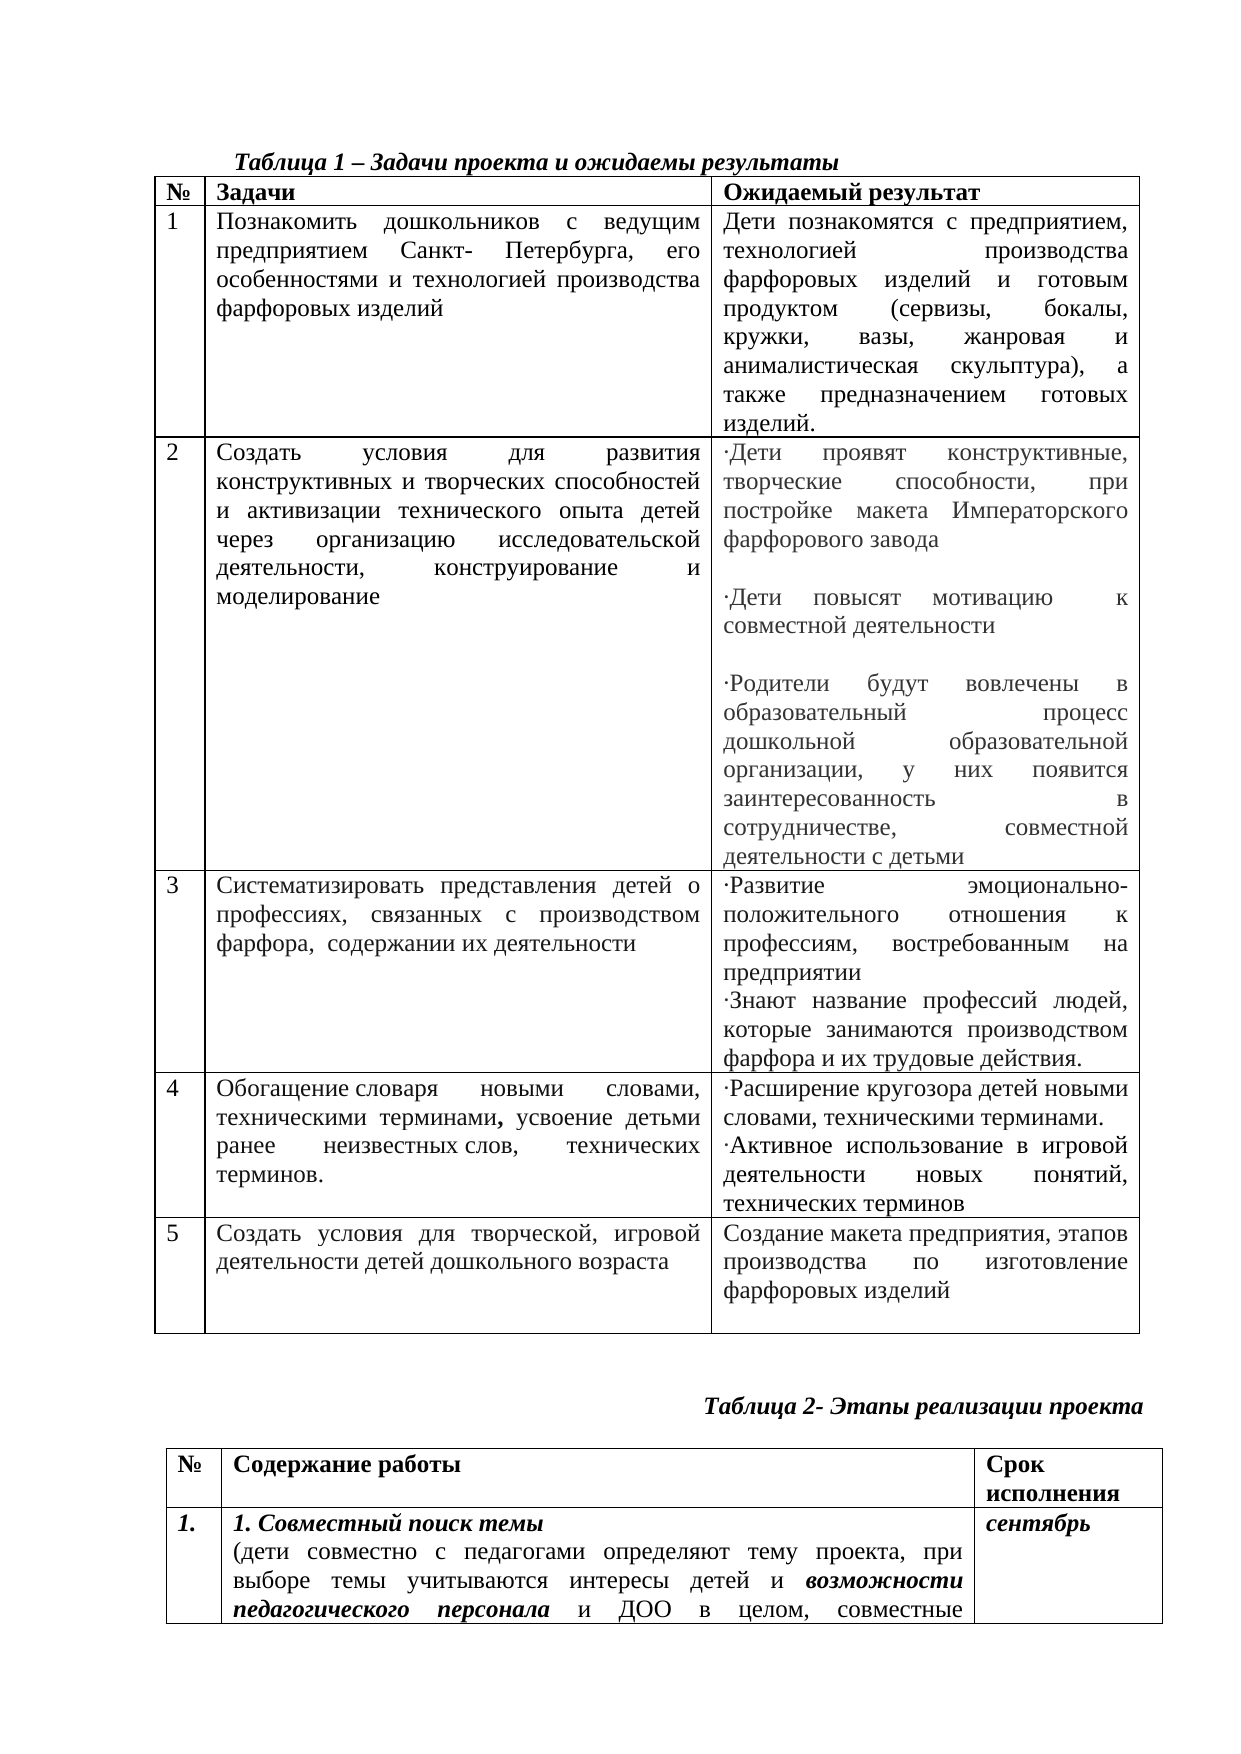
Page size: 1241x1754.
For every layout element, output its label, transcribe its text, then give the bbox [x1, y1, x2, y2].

table_cell 5 [156, 1218, 204, 1333]
table_cell сентябрь [975, 1508, 1162, 1623]
table_cell Создание макета предприятия, этапов производства по изготовление фарфоровых изделий [712, 1218, 1139, 1333]
table_cell 1. [167, 1508, 221, 1623]
table_header Содержание работы [222, 1449, 974, 1507]
table_header № [156, 177, 204, 205]
text Таблица 2- Этапы реализации проекта [177, 1391, 1152, 1448]
table_header Задачи [206, 177, 711, 205]
table_header Ожидаемый результат [712, 177, 1139, 205]
table_cell 2 [156, 438, 204, 869]
table_cell Познакомить дошкольников с ведущим предприятием Санкт- Петербурга, его особенностями и технологией производства фарфоровых изделий [206, 206, 711, 436]
table_header № [167, 1449, 221, 1507]
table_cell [222, 1508, 974, 1623]
table_cell Создать условия для развития конструктивных и творческих способностей и активизации технического опыта детей через организацию исследовательской деятельности, конструирование и моделирование [206, 438, 711, 869]
table_cell ∙Развитие эмоционально-положительного отношения к профессиям, востребованным на предприятии ∙Знают название профессий людей, которые занимаются производством фарфора и их трудовые действия. [861, 871, 1139, 1072]
table_cell ∙Расширение кругозора детей новыми словами, техническими терминами. ∙Активное использование в игровой деятельности новых понятий, технических терминов [965, 1073, 1139, 1217]
table_cell Дети познакомятся с предприятием, технологией производства фарфоровых изделий и готовым продуктом (сервизы, бокалы, кружки, вазы, жанровая и анималистическая скульптура), а также предназначением готовых изделий. [712, 206, 1139, 436]
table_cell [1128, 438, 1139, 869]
table_header Срок исполнения [975, 1449, 1162, 1507]
table_cell 1 [156, 206, 204, 436]
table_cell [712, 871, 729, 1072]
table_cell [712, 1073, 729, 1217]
table_cell Обогащение словаря новыми словами, техническими терминами, усвоение детьми ранее неизвестных слов, технических терминов. [206, 1073, 711, 1217]
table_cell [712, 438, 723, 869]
table_cell Создать условия для творческой, игровой деятельности детей дошкольного возраста [206, 1218, 711, 1333]
table_cell Систематизировать представления детей о профессиях, связанных с производством фарфора, содержании их деятельности [206, 871, 711, 1072]
table_cell 3 [156, 871, 204, 1072]
table_cell 4 [156, 1073, 204, 1217]
text Таблица 1 – Задачи проекта и ожидаемы результаты [177, 147, 1152, 176]
